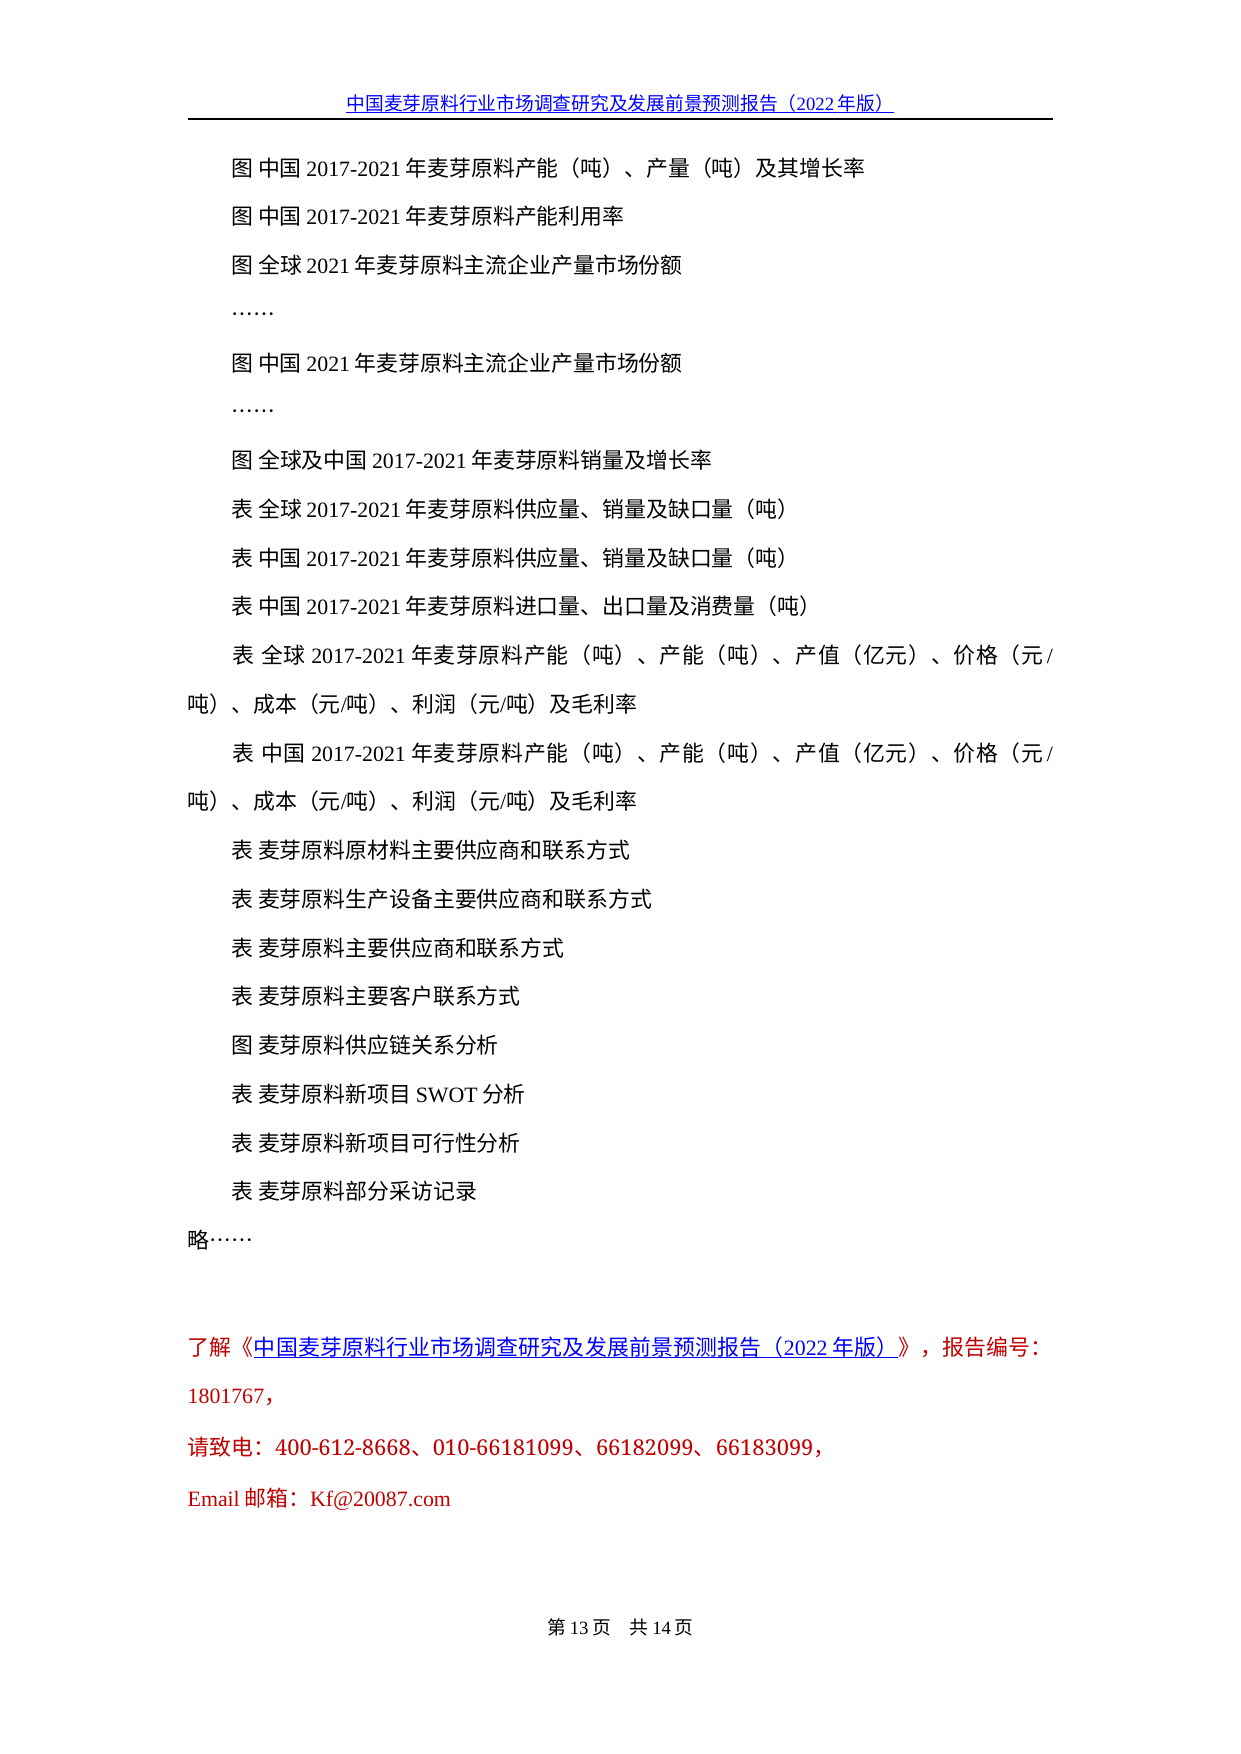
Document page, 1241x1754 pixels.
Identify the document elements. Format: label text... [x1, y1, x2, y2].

text 请致电：400-612-8668、010-66181099、66182099、66183099， [187, 1429, 1053, 1462]
text Email邮箱：Kf@20087.com [187, 1481, 1053, 1513]
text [187, 150, 1053, 1255]
text 了解《中国麦芽原料行业市场调查研究及发展前景预测报告（2022年版）》，报告编号：1801767， [187, 1329, 1053, 1410]
